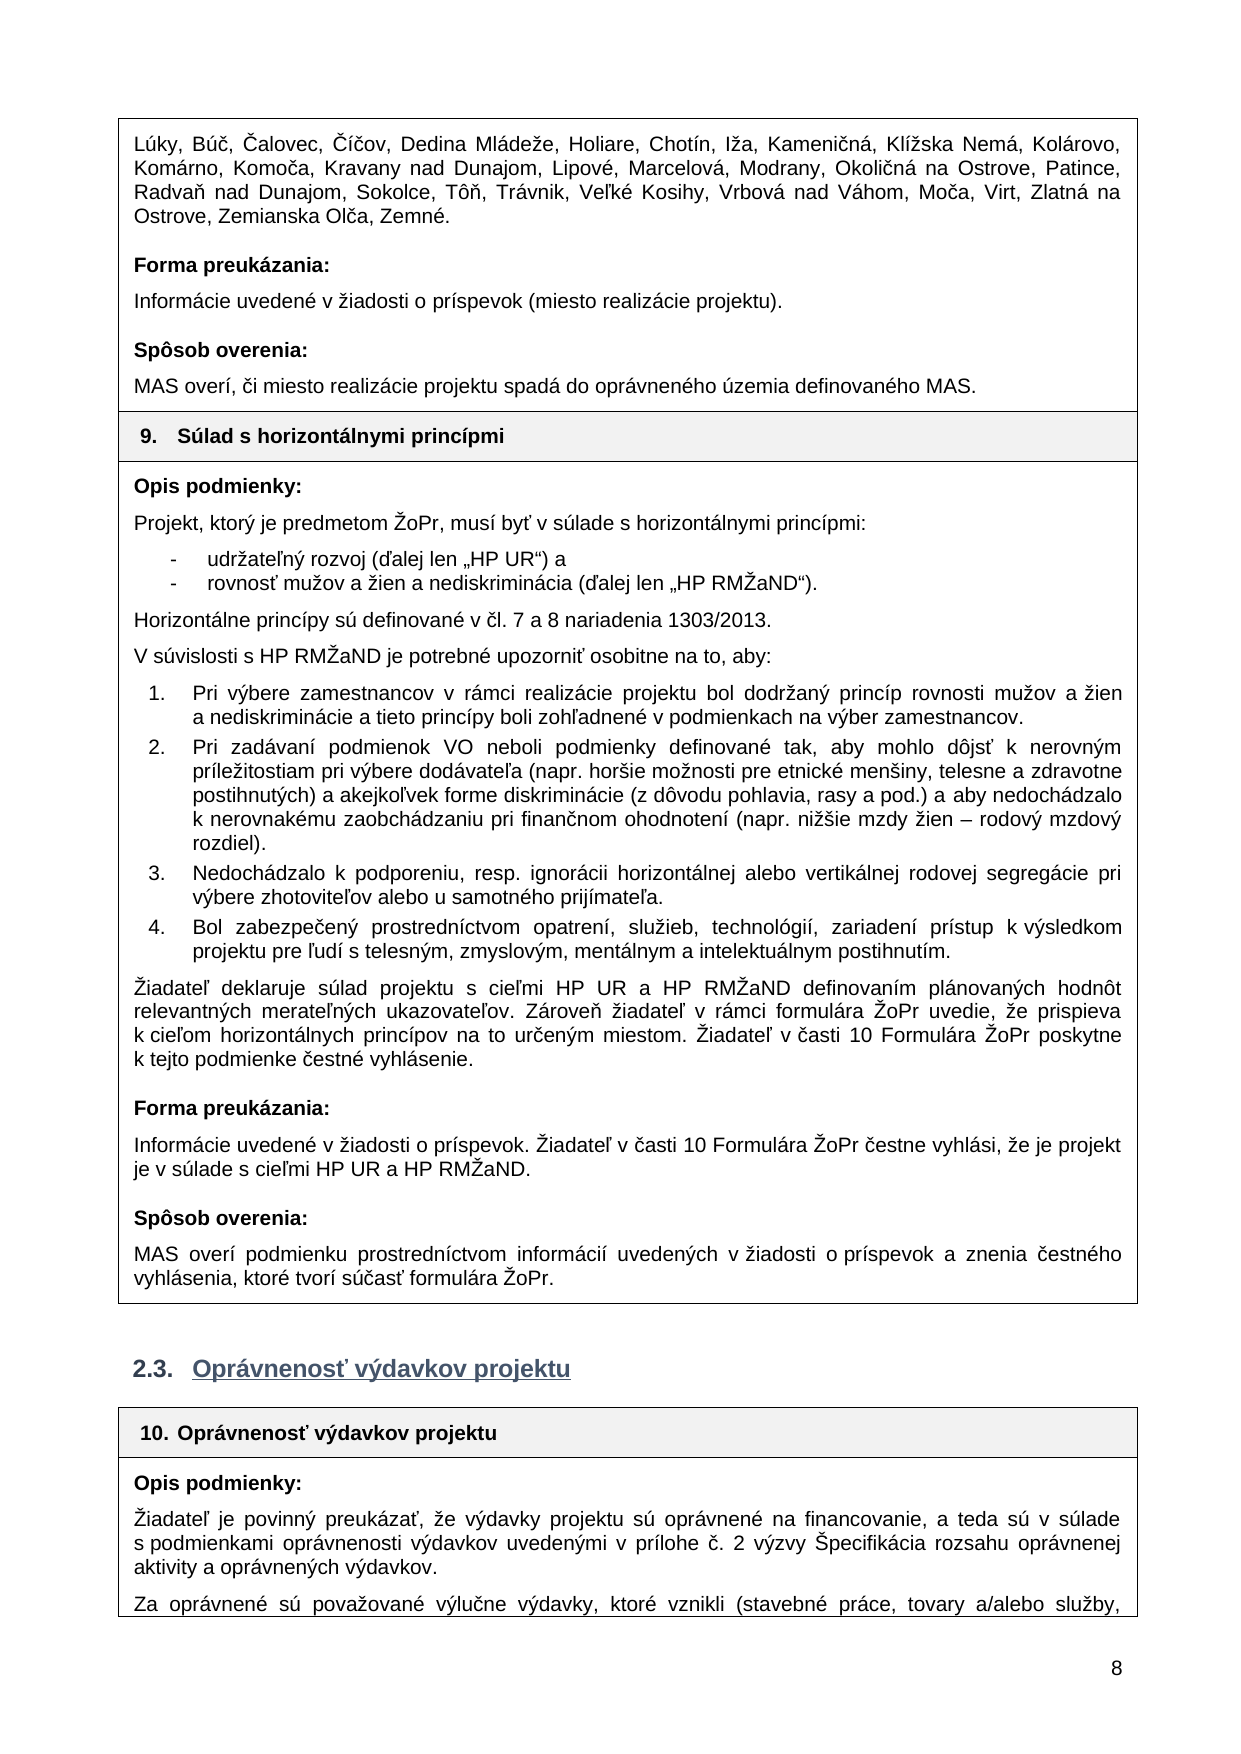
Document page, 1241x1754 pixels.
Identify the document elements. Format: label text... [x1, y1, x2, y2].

table_cell Súlad s horizontálnymi princípmi [119, 412, 1137, 461]
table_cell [119, 1458, 1137, 1616]
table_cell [119, 119, 1137, 411]
table_cell Opis podmienky: Projekt, ktorý je predmetom ŽoPr, musí byť v súlade s horizontálnymi princípmi: udržateľný rozvoj (ďalej len „HP UR“) a rovnosť mužov a žien a nediskriminácia (ďalej len „HP RMŽaND“). Horizontálne princípy sú definované v čl. 7 a 8 nariadenia 1303/2013. V súvislosti s HP RMŽaND je potrebné upozorniť osobitne na to, aby: Pri výbere zamestnancov v rámci realizácie projektu bol dodržaný princíp rovnosti mužov a žien a nediskriminácie a tieto princípy boli zohľadnené v podmienkach na výber zamestnancov. Pri zadávaní podmienok VO neboli podmienky definované tak, aby mohlo dôjsť k nerovným príležitostiam pri výbere dodávateľa (napr. horšie možnosti pre etnické menšiny, telesne a zdravotne postihnutých) a akejkoľvek forme diskriminácie (z dôvodu pohlavia, rasy a pod.) a aby nedochádzalo k nerovnakému zaobchádzaniu pri finančnom ohodnotení (napr. nižšie mzdy žien – rodový mzdový rozdiel). Nedochádzalo k podporeniu, resp. ignorácii horizontálnej alebo vertikálnej rodovej segregácie pri výbere zhotoviteľov alebo u samotného prijímateľa. Bol zabezpečený prostredníctvom opatrení, služieb, technológií, zariadení prístup k výsledkom projektu pre ľudí s telesným, zmyslovým, mentálnym a intelektuálnym postihnutím. Žiadateľ deklaruje súlad projektu s cieľmi HP UR a HP RMŽaND definovaním plánovaných hodnôt relevantných merateľných ukazovateľov. Zároveň žiadateľ v rámci formulára ŽoPr uvedie, že prispieva k cieľom horizontálnych princípov na to určeným miestom. Žiadateľ v časti 10 Formulára ŽoPr poskytne k tejto podmienke čestné vyhlásenie. Forma preukázania: Informácie uvedené v žiadosti o príspevok. Žiadateľ v časti 10 Formulára ŽoPr čestne vyhlási, že je projekt je v súlade s cieľmi HP UR a HP RMŽaND. Spôsob overenia: MAS overí podmienku prostredníctvom informácií uvedených v žiadosti o príspevok a znenia čestného vyhlásenia, ktoré tvorí súčasť formulára ŽoPr. [119, 462, 1137, 1302]
table_header Oprávnenosť výdavkov projektu [119, 1408, 1137, 1457]
subtitle Oprávnenosť výdavkov projektu [132, 1353, 1122, 1382]
